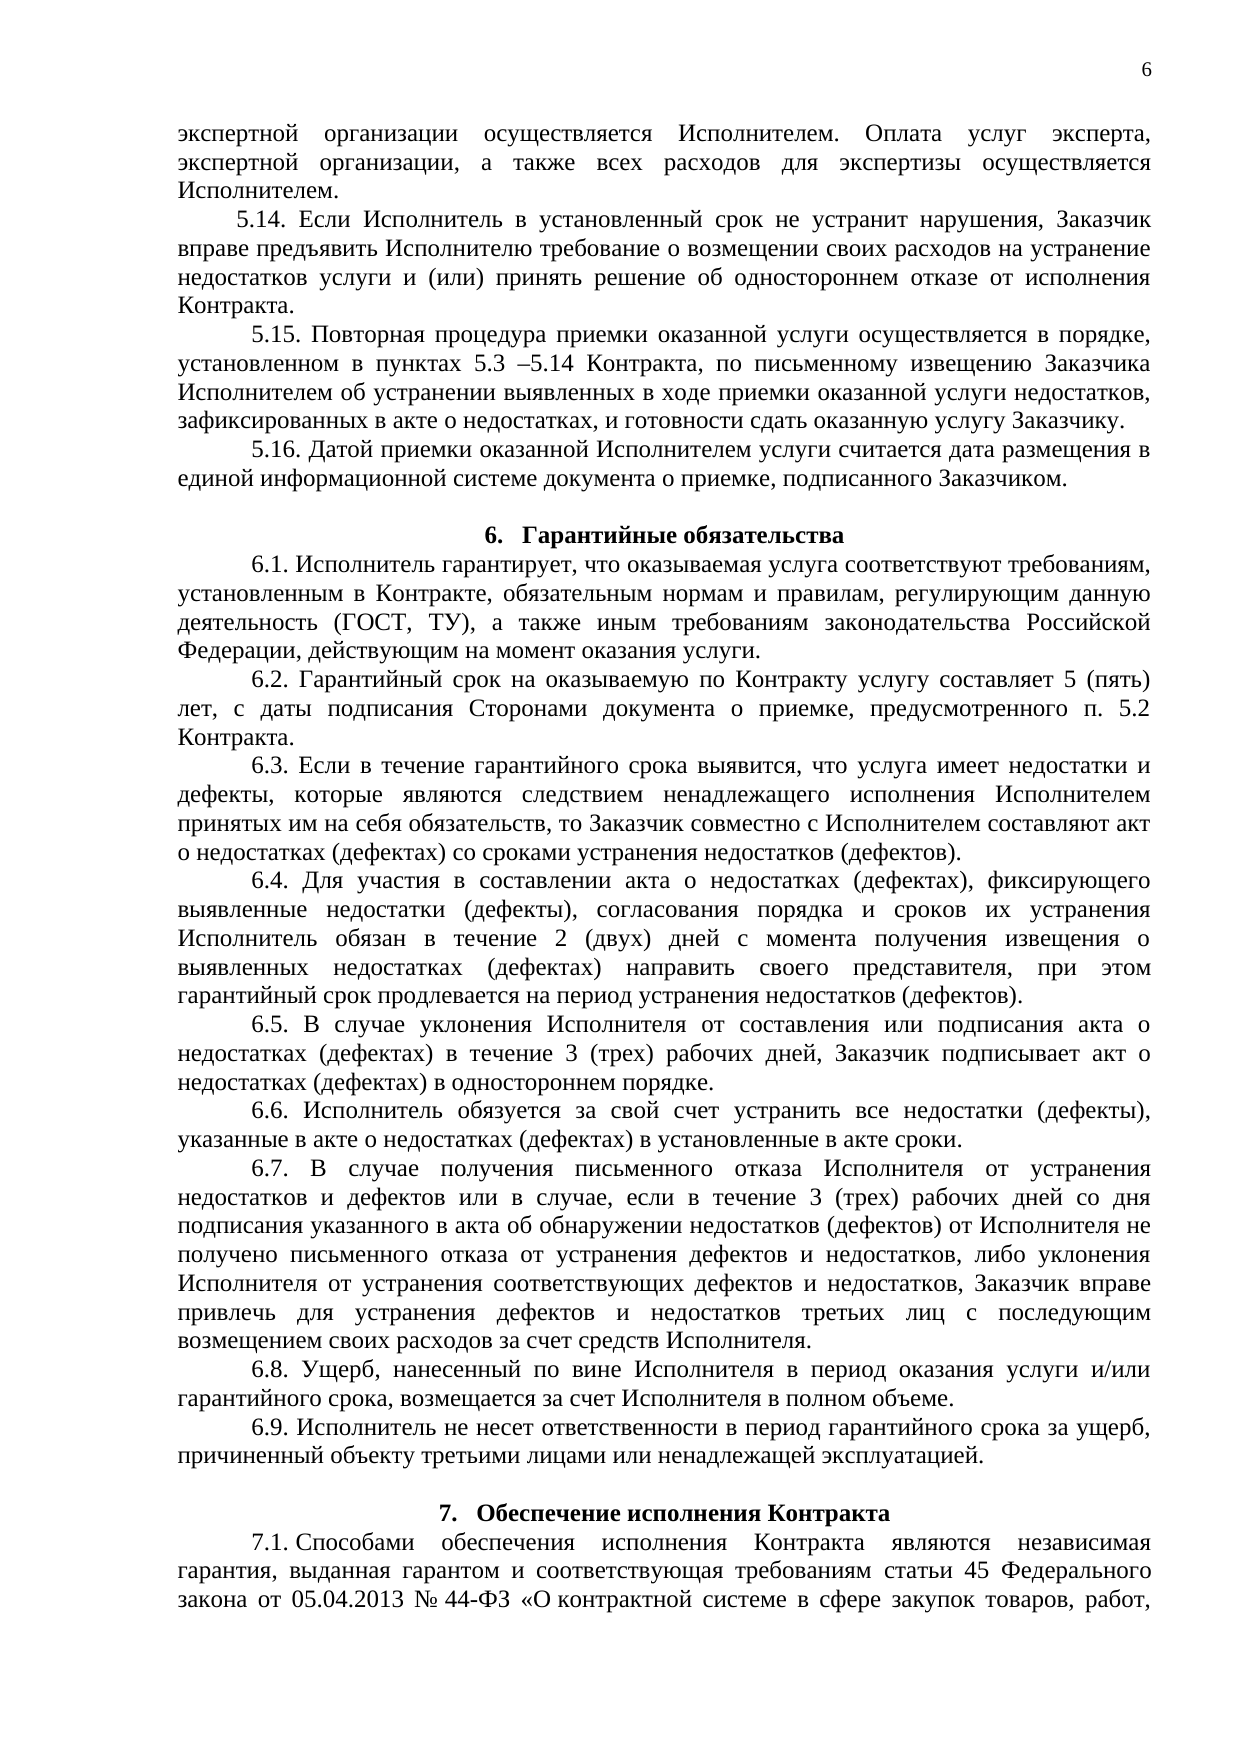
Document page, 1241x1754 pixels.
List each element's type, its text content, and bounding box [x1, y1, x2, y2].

text 6.2. Гарантийный срок на оказываемую по Контракту услугу составляет 5 (пять) лет, с даты подписания Сторонами документа о приемке, предусмотренного п. 5.2 Контракта. [177, 664, 1152, 751]
text 6.6. Исполнитель обязуется за свой счет устранить все недостатки (дефекты), указанные в акте о недостатках (дефектах) в установленные в акте сроки. [177, 1096, 1152, 1153]
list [177, 1527, 1152, 1613]
text 5.15. Повторная процедура приемки оказанной услуги осуществляется в порядке, установленном в пунктах 5.3 –5.14 Контракта, по письменному извещению Заказчика Исполнителем об устранении выявленных в ходе приемки оказанной услуги недостатков, зафиксированных в акте о недостатках, и готовности сдать оказанную услугу Заказчику. [177, 319, 1152, 434]
text 6.8. Ущерб, нанесенный по вине Исполнителя в период оказания услуги и/или гарантийного срока, возмещается за счет Исполнителя в полном объеме. [177, 1354, 1152, 1412]
text 6.5. В случае уклонения Исполнителя от составления или подписания акта о недостатках (дефектах) в течение 3 (трех) рабочих дней, Заказчик подписывает акт о недостатках (дефектах) в одностороннем порядке. [177, 1009, 1152, 1096]
list Гарантийные обязательства [177, 521, 1152, 549]
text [177, 118, 1152, 204]
text 6.1. Исполнитель гарантирует, что оказываемая услуга соответствуют требованиям, установленным в Контракте, обязательным нормам и правилам, регулирующим данную деятельность (ГОСТ, ТУ), а также иным требованиям законодательства Российской Федерации, действующим на момент оказания услуги. [177, 549, 1152, 664]
text 6.3. Если в течение гарантийного срока выявится, что услуга имеет недостатки и дефекты, которые являются следствием ненадлежащего исполнения Исполнителем принятых им на себя обязательств, то Заказчик совместно с Исполнителем составляют акт о недостатках (дефектах) со сроками устранения недостатков (дефектов). [177, 751, 1152, 866]
text 6.4. Для участия в составлении акта о недостатках (дефектах), фиксирующего выявленные недостатки (дефекты), согласования порядка и сроков их устранения Исполнитель обязан в течение 2 (двух) дней с момента получения извещения о выявленных недостатках (дефектах) направить своего представителя, при этом гарантийный срок продлевается на период устранения недостатков (дефектов). [177, 866, 1152, 1009]
text 6.7. В случае получения письменного отказа Исполнителя от устранения недостатков и дефектов или в случае, если в течение 3 (трех) рабочих дней со дня подписания указанного в акта об обнаружении недостатков (дефектов) от Исполнителя не получено письменного отказа от устранения дефектов и недостатков, либо уклонения Исполнителя от устранения соответствующих дефектов и недостатков, Заказчик вправе привлечь для устранения дефектов и недостатков третьих лиц с последующим возмещением своих расходов за счет средств Исполнителя. [177, 1153, 1152, 1354]
text 5.14. Если Исполнитель в установленный срок не устранит нарушения, Заказчик вправе предъявить Исполнителю требование о возмещении своих расходов на устранение недостатков услуги и (или) принять решение об одностороннем отказе от исполнения Контракта. [177, 204, 1152, 319]
text 6.9. Исполнитель не несет ответственности в период гарантийного срока за ущерб, причиненный объекту третьими лицами или ненадлежащей эксплуатацией. [177, 1412, 1152, 1469]
text 5.16. Датой приемки оказанной Исполнителем услуги считается дата размещения в единой информационной системе документа о приемке, подписанного Заказчиком. [177, 434, 1152, 492]
list Обеспечение исполнения Контракта [177, 1498, 1152, 1527]
